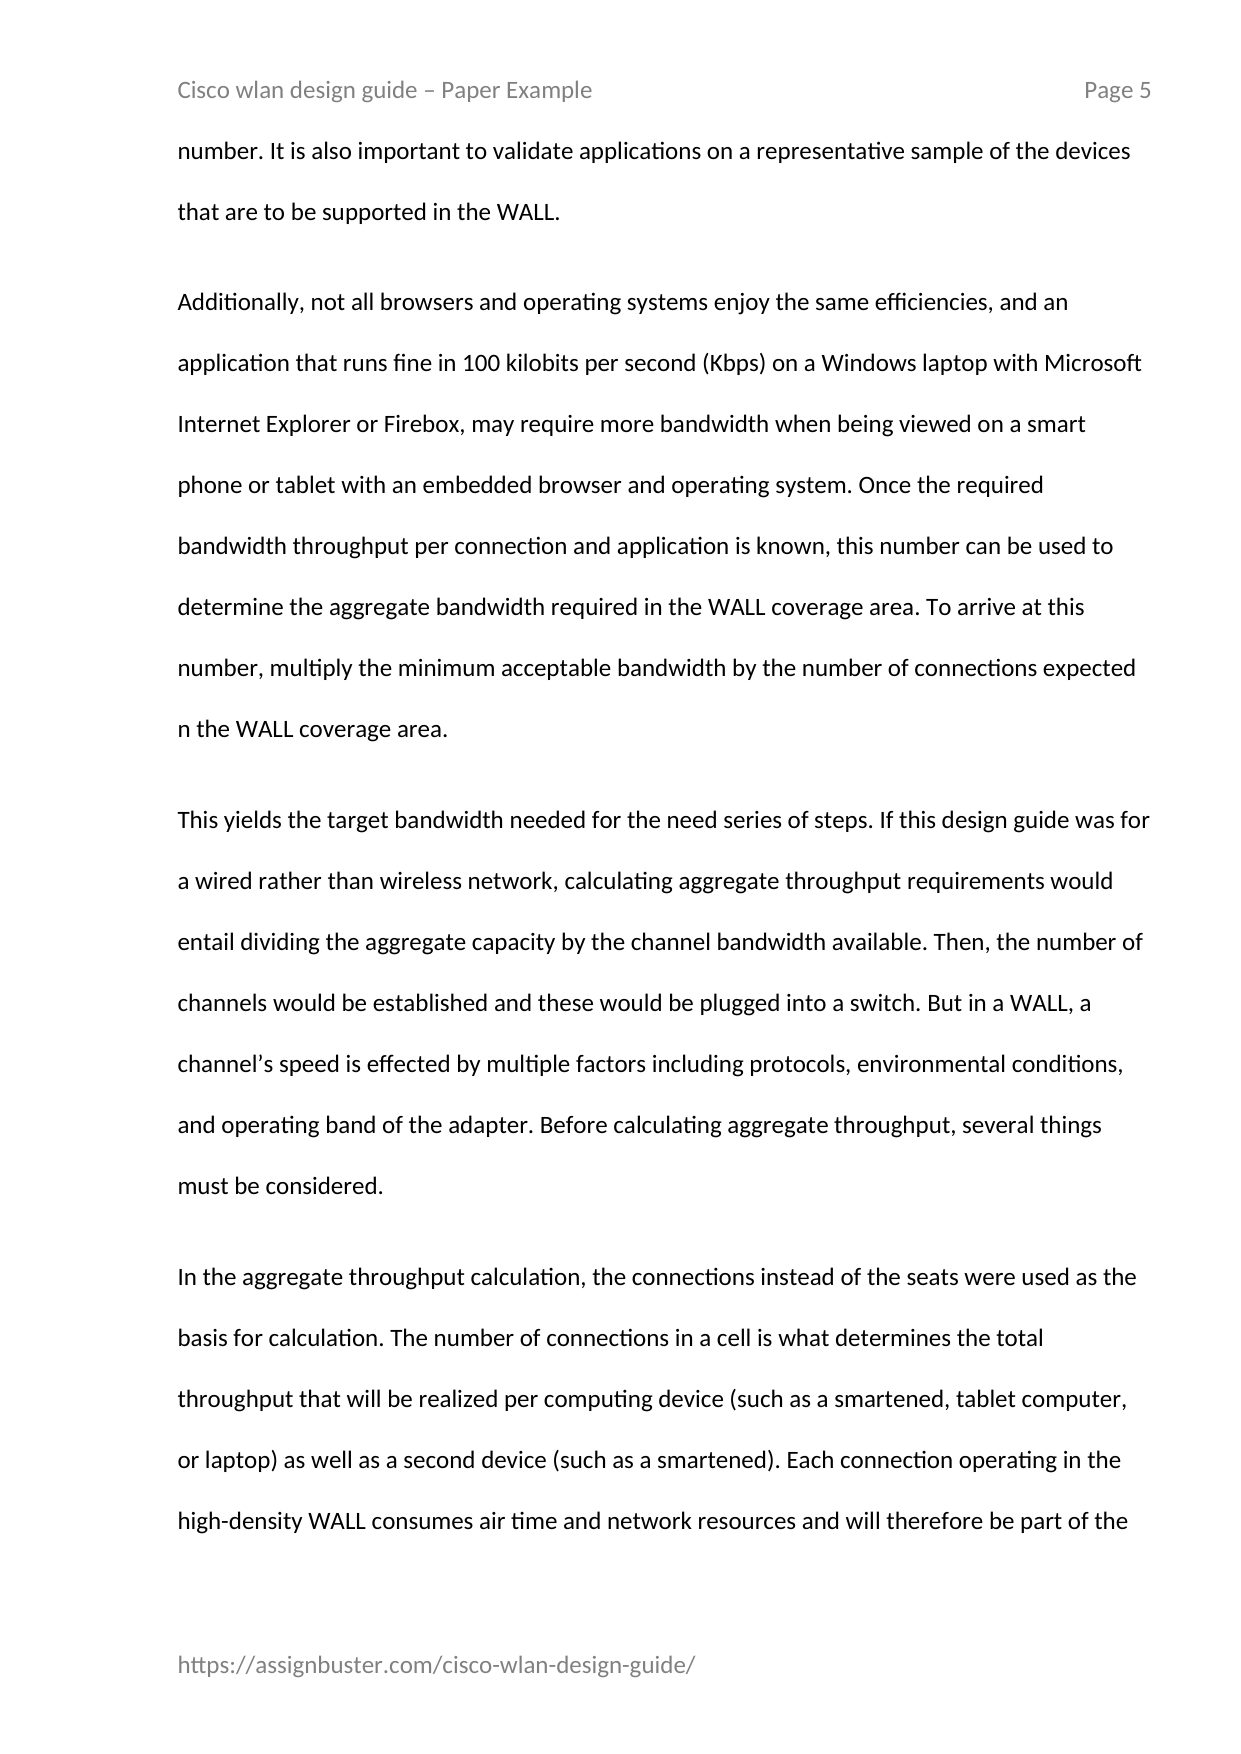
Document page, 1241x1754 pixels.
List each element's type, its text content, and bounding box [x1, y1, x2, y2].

text Additionally, not all browsers and operating systems enjoy the same efficiencies, and an application that runs fine in 100 kilobits per second (Kbps) on a Windows laptop with Microsoft Internet Explorer or Firebox, may require more bandwidth when being viewed on a smart phone or tablet with an embedded browser and operating system. Once the required bandwidth throughput per connection and application is known, this number can be used to determine the aggregate bandwidth required in the WALL coverage area. To arrive at this number, multiply the minimum acceptable bandwidth by the number of connections expected n the WALL coverage area. [177, 286, 1152, 744]
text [177, 135, 1152, 226]
text This yields the target bandwidth needed for the need series of steps. If this design guide was for a wired rather than wireless network, calculating aggregate throughput requirements would entail dividing the aggregate capacity by the channel bandwidth available. Then, the number of channels would be established and these would be plugged into a switch. But in a WALL, a channel’s speed is effected by multiple factors including protocols, environmental conditions, and operating band of the adapter. Before calculating aggregate throughput, several things must be considered. [177, 804, 1152, 1201]
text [177, 1261, 1152, 1536]
